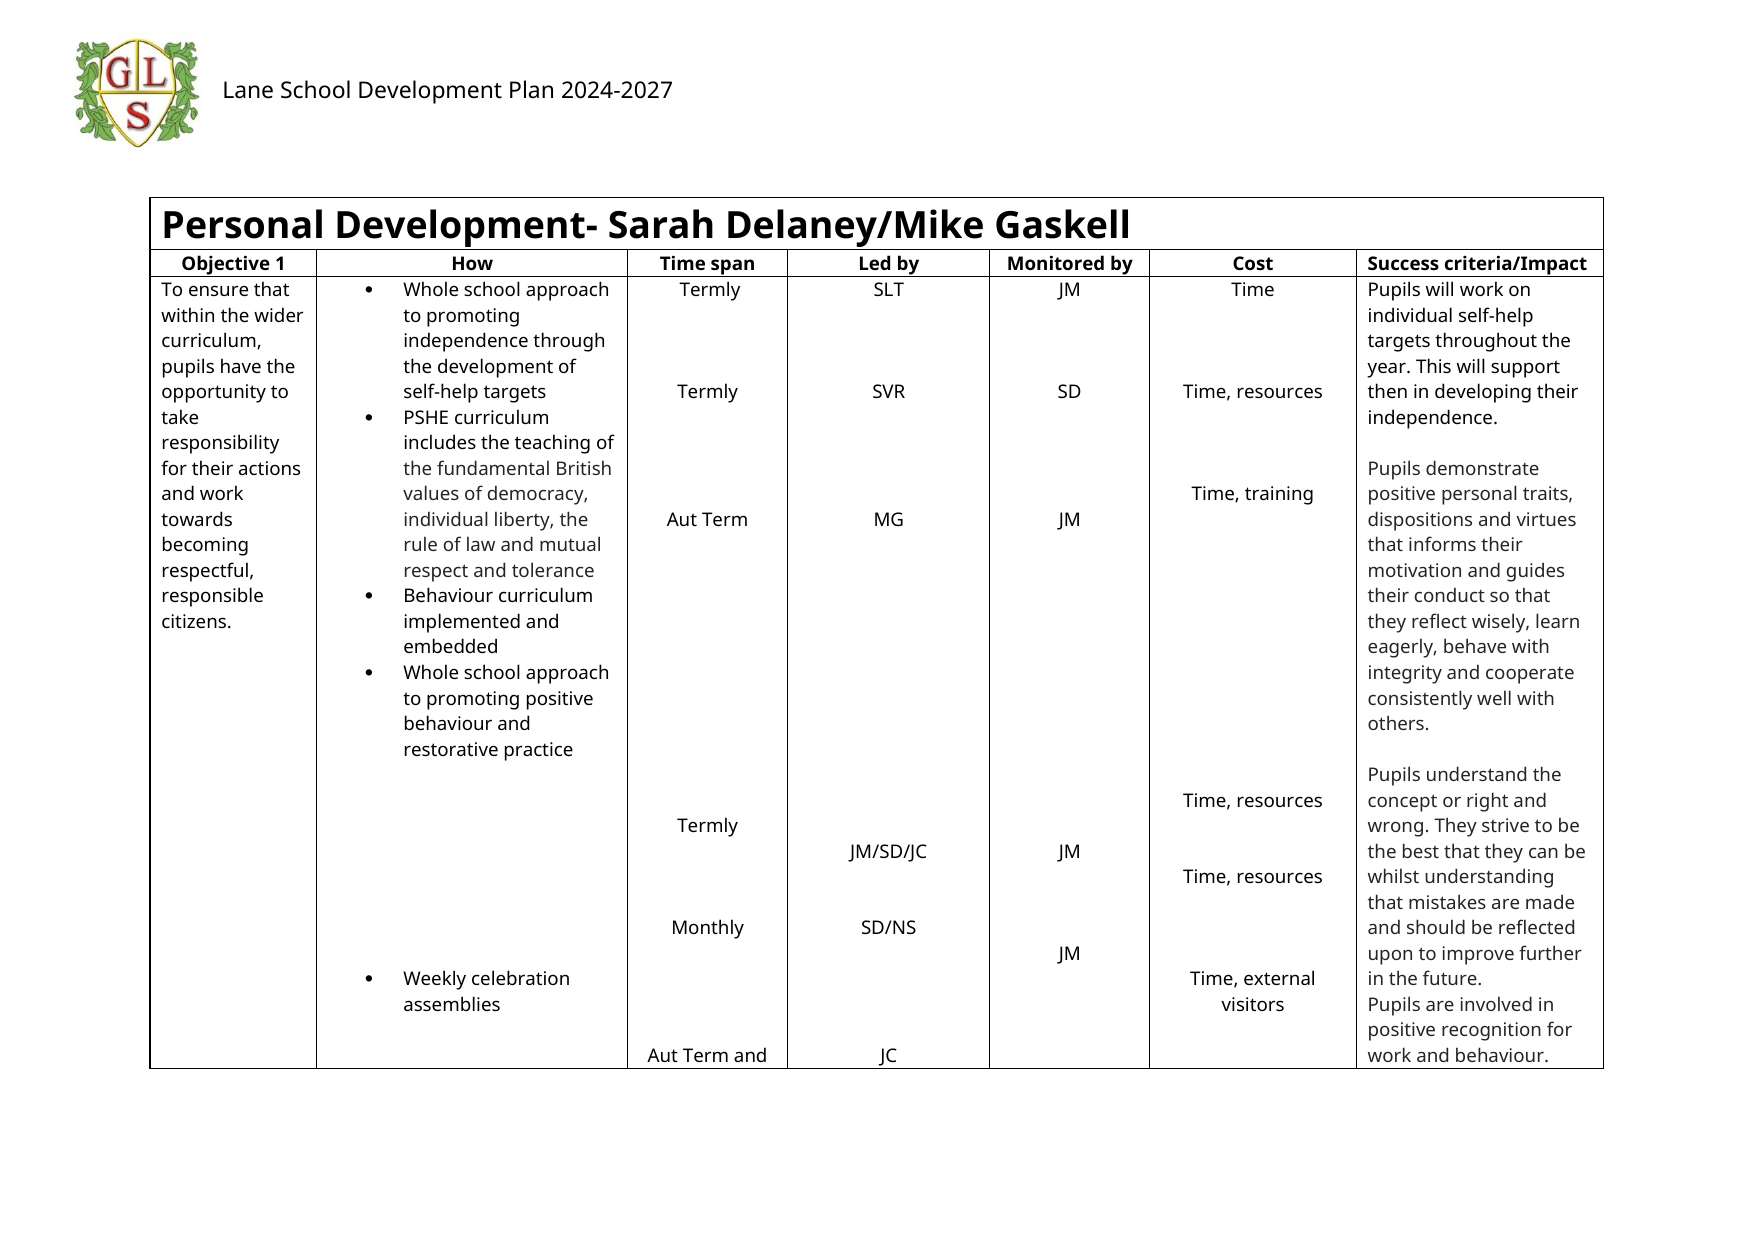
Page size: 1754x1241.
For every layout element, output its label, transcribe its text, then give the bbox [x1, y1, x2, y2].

table_cell Success criteria/Impact [1357, 250, 1603, 276]
table_cell Cost [1150, 250, 1356, 276]
table_cell JM SD JM JM JM SD/JM SD SD SD JM SD SD JM [990, 277, 1149, 1068]
table_cell Led by [788, 250, 989, 276]
table_cell Monitored by [990, 250, 1149, 276]
table_cell SLT SVR MG JM/SD/JC SD/NS JC JC/AJ LS AJ SD/MG ED/JT LMc SD [788, 277, 989, 1068]
picture [51, 33, 220, 147]
table_cell Objective 1 [151, 250, 316, 276]
table_header Personal Development- Sarah Delaney/Mike Gaskell [151, 198, 1603, 249]
table_cell Time span [628, 250, 787, 276]
table_cell How [317, 250, 627, 276]
